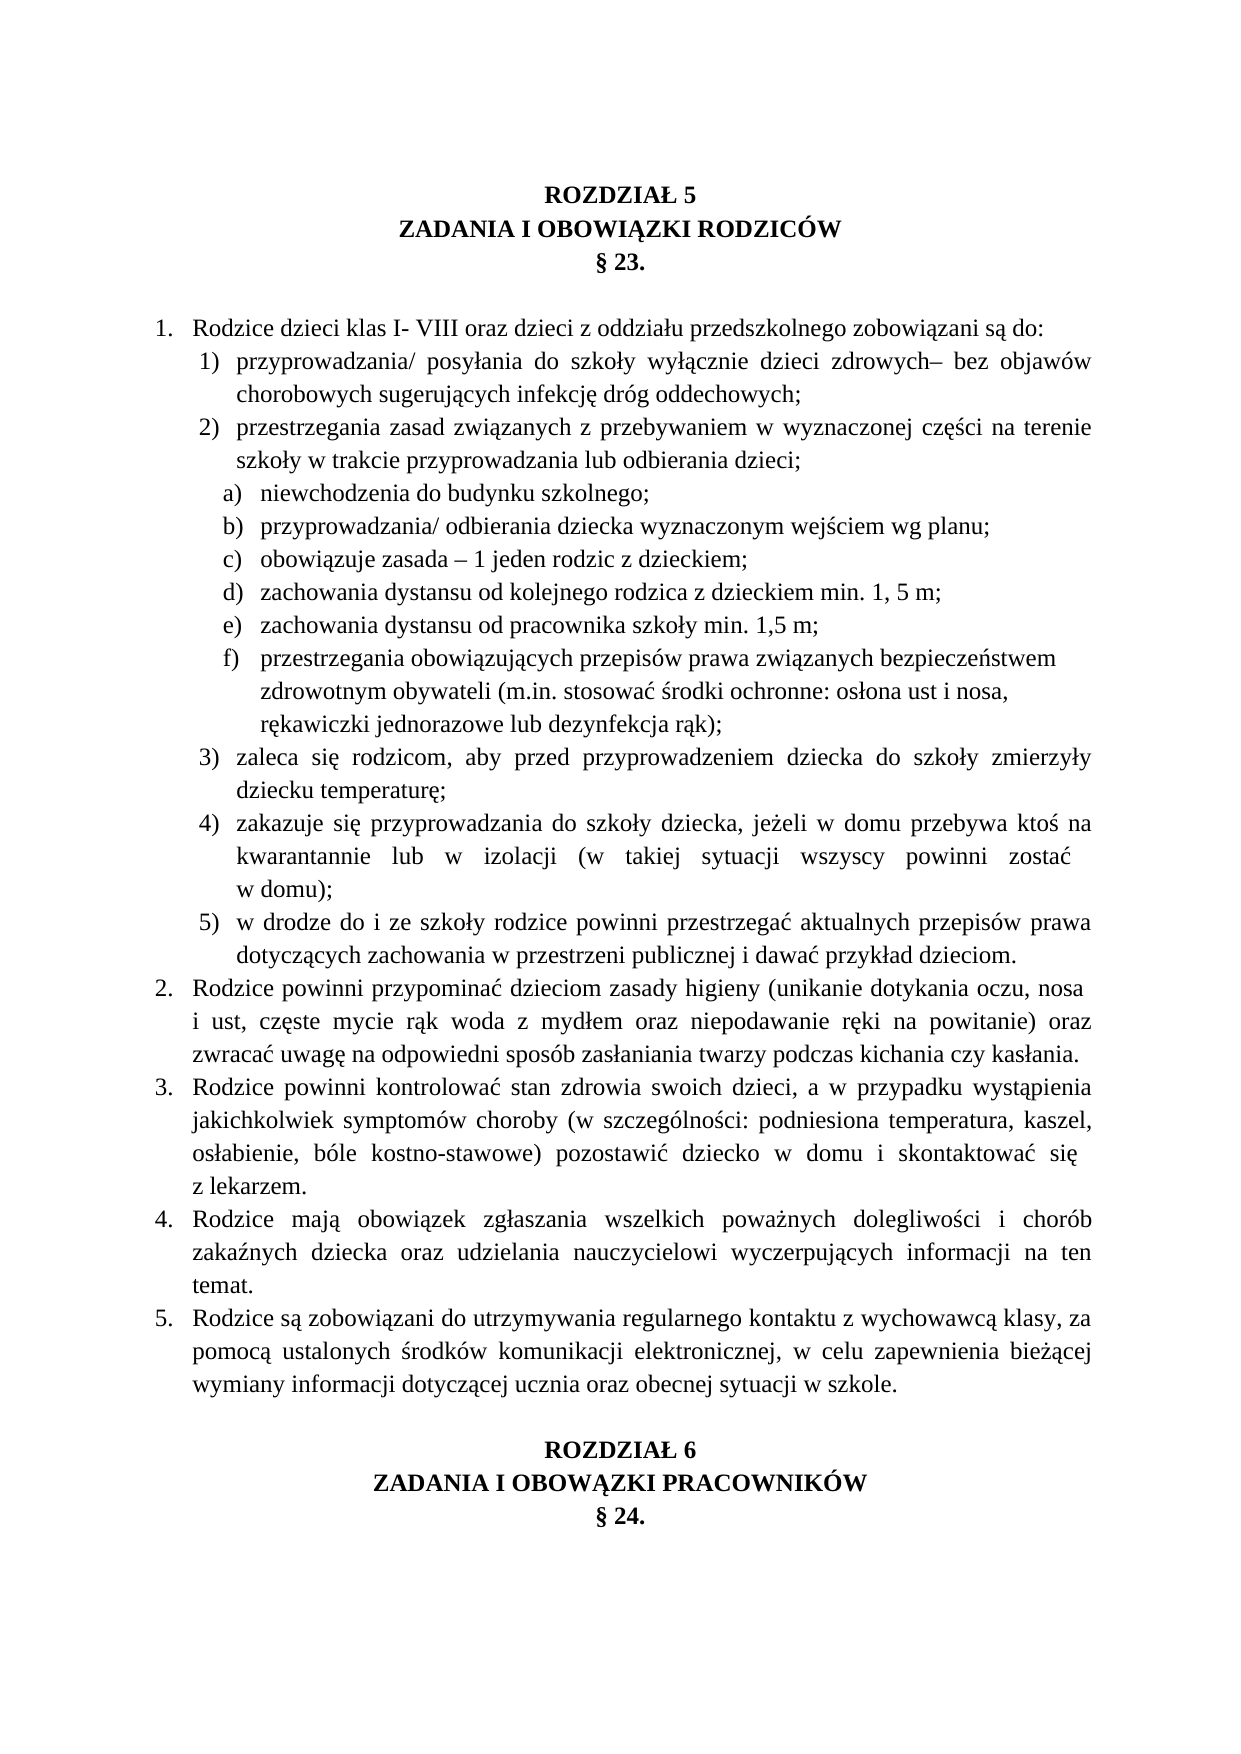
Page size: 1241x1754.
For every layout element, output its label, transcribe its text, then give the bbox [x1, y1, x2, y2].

list zakazuje się przyprowadzania do szkoły dziecka, jeżeli w domu przebywa ktoś na kwarantannie lub w izolacji (w takiej sytuacji wszyscy powinni zostać w domu); [199, 808, 1093, 903]
list Rodzice są zobowiązani do utrzymywania regularnego kontaktu z wychowawcą klasy, za pomocą ustalonych środków komunikacji elektronicznej, w celu zapewnienia bieżącej wymiany informacji dotyczącej ucznia oraz obecnej sytuacji w szkole. [154, 1303, 1093, 1398]
list zaleca się rodzicom, aby przed przyprowadzeniem dziecka do szkoły zmierzyły dziecku temperaturę; [199, 742, 1093, 804]
text ZADANIA I OBOWIĄZKI RODZICÓW [148, 214, 1093, 242]
list przyprowadzania/ odbierania dziecka wyznaczonym wejściem wg planu; [223, 511, 1093, 539]
list Rodzice dzieci klas I- VIII oraz dzieci z oddziału przedszkolnego zobowiązani są do: [154, 313, 1093, 341]
list ROZDZIAŁ 5 [148, 181, 1093, 209]
list przestrzegania obowiązujących przepisów prawa związanych bezpieczeństwem zdrowotnym obywateli (m.in. stosować środki ochronne: osłona ust i nosa, rękawiczki jednorazowe lub dezynfekcja rąk); [223, 643, 1093, 738]
list obowiązuje zasada – 1 jeden rodzic z dzieckiem; [223, 544, 1093, 573]
text § 23. [148, 247, 1093, 275]
list ZADANIA I OBOWĄZKI PRACOWNIKÓW [148, 1468, 1093, 1497]
list Rodzice mają obowiązek zgłaszania wszelkich poważnych dolegliwości i chorób zakaźnych dziecka oraz udzielania nauczycielowi wyczerpujących informacji na ten temat. [154, 1204, 1093, 1299]
list zachowania dystansu od kolejnego rodzica z dzieckiem min. 1, 5 m; [223, 577, 1093, 606]
list § 24. [148, 1501, 1093, 1530]
list w drodze do i ze szkoły rodzice powinni przestrzegać aktualnych przepisów prawa dotyczących zachowania w przestrzeni publicznej i dawać przykład dzieciom. [199, 907, 1093, 969]
list ROZDZIAŁ 6 [148, 1435, 1093, 1464]
list przyprowadzania/ posyłania do szkoły wyłącznie dzieci zdrowych– bez objawów chorobowych sugerujących infekcję dróg oddechowych; [199, 346, 1093, 407]
list Rodzice powinni przypominać dzieciom zasady higieny (unikanie dotykania oczu, nosa i ust, częste mycie rąk woda z mydłem oraz niepodawanie ręki na powitanie) oraz zwracać uwagę na odpowiedni sposób zasłaniania twarzy podczas kichania czy kasłania. [154, 973, 1093, 1068]
list zachowania dystansu od pracownika szkoły min. 1,5 m; [223, 610, 1093, 639]
list przestrzegania zasad związanych z przebywaniem w wyznaczonej części na terenie szkoły w trakcie przyprowadzania lub odbierania dzieci; [199, 412, 1093, 473]
list niewchodzenia do budynku szkolnego; [223, 478, 1093, 507]
list Rodzice powinni kontrolować stan zdrowia swoich dzieci, a w przypadku wystąpienia jakichkolwiek symptomów choroby (w szczególności: podniesiona temperatura, kaszel, osłabienie, bóle kostno-stawowe) pozostawić dziecko w domu i skontaktować się z lekarzem. [154, 1072, 1093, 1200]
